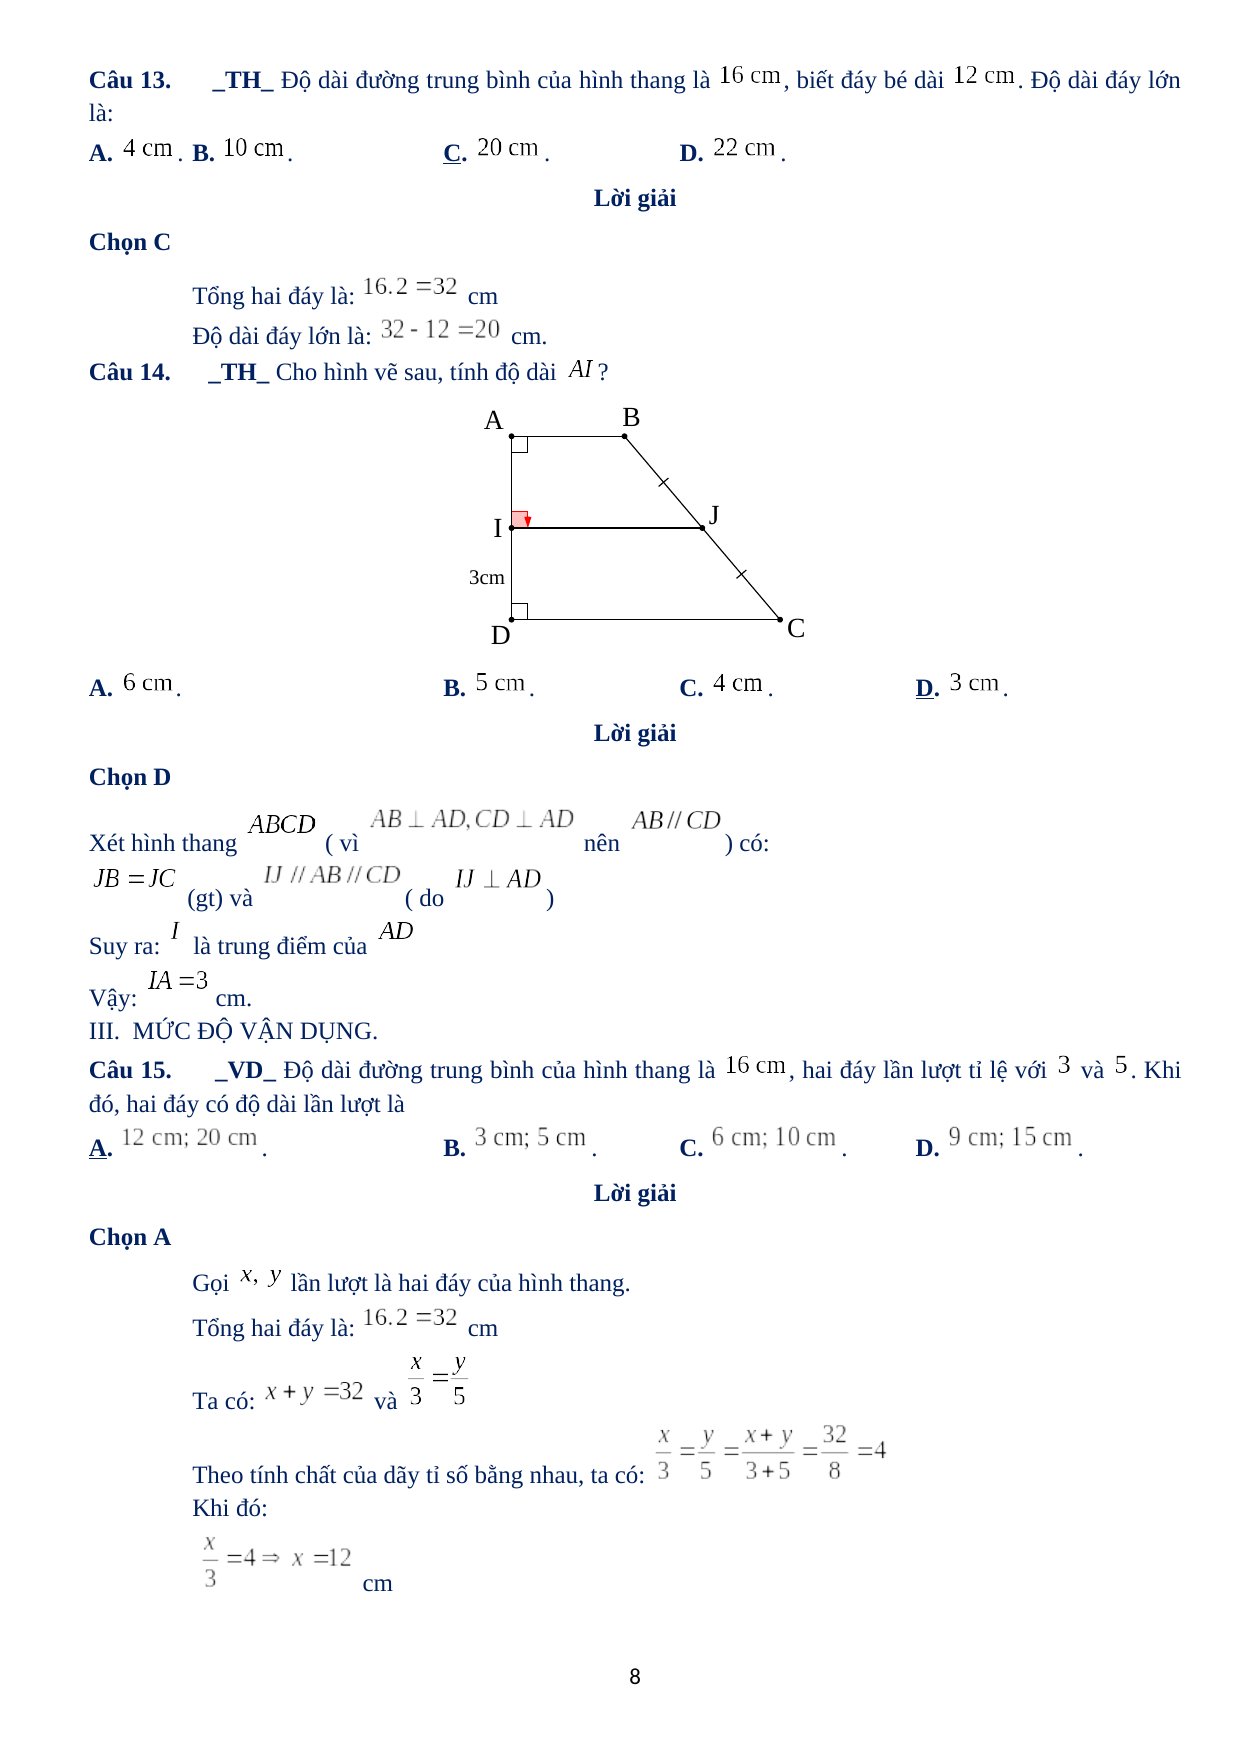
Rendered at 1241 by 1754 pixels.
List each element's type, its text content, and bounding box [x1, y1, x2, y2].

list Tổng hai đáy là: cm [89, 270, 1181, 310]
list Theo tính chất của dãy tỉ số bằng nhau, ta có: [89, 1419, 1181, 1489]
list Gọi lần lượt là hai đáy của hình thang. [89, 1265, 1181, 1297]
list A. . B. . C. . D. . [89, 131, 1181, 167]
list Xét hình thang ( vì nên ) có: [89, 806, 1181, 856]
list III. MỨC ĐỘ VẬN DỤNG. [89, 1016, 1181, 1045]
list Khi đó: [89, 1493, 1181, 1522]
text Chọn A [89, 1222, 1181, 1251]
list Câu 15. _VD_ Độ dài đường trung bình của hình thang là , hai đáy lần lượt tỉ lệ với và . Khi đó, hai đáy có độ dài lần lượt là [89, 1049, 1181, 1117]
list cm [89, 1526, 1181, 1597]
text Lời giải [89, 183, 1181, 212]
list (gt) và ( do ) [89, 861, 1181, 911]
list Độ dài đáy lớn là: cm. [89, 314, 1181, 349]
list Ta có: và [89, 1346, 1181, 1415]
text Lời giải [89, 718, 1181, 747]
list A. . B. . C. . D. . [89, 667, 1181, 702]
list Câu 14. _TH_ Cho hình vẽ sau, tính độ dài ? [89, 354, 1181, 386]
text Chọn C [89, 227, 1181, 256]
list Suy ra: là trung điểm của [89, 916, 1181, 960]
text Lời giải [89, 1178, 1181, 1207]
list A. . B. . C. . D. . [89, 1122, 1181, 1161]
list Vậy: cm. [89, 964, 1181, 1012]
list Tổng hai đáy là: cm [89, 1302, 1181, 1341]
list Câu 13. _TH_ Độ dài đường trung bình của hình thang là , biết đáy bé dài . Độ dài đáy lớn là: [89, 59, 1181, 127]
text Chọn D [89, 762, 1181, 791]
